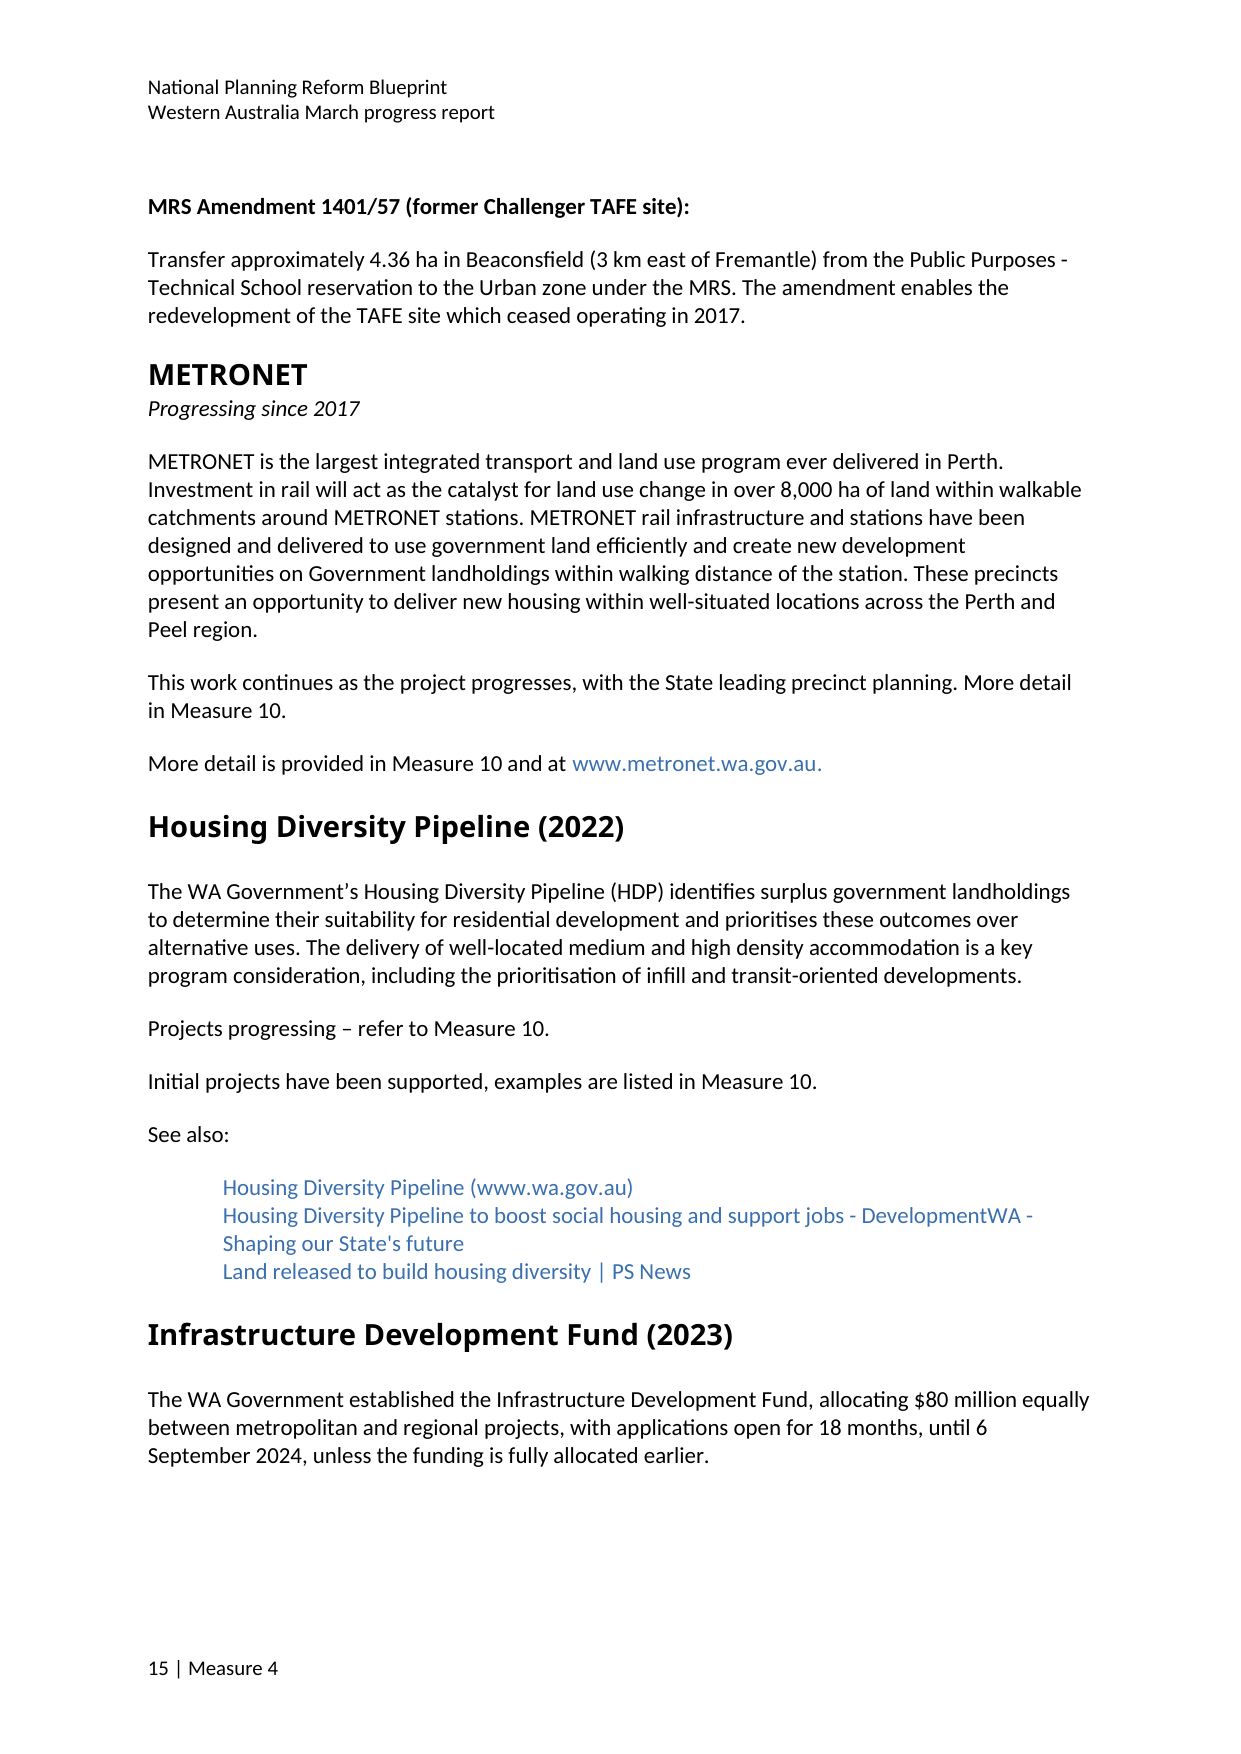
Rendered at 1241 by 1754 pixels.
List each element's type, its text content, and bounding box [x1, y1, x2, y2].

text Transfer approximately 4.36 ha in Beaconsfield (3 km east of Fremantle) from the Public Purposes - Technical School reservation to the Urban zone under the MRS. The amendment enables the redevelopment of the TAFE site which ceased operating in 2017. [148, 245, 1092, 329]
text The WA Government established the Infrastructure Development Fund, allocating $80 million equally between metropolitan and regional projects, with applications open for 18 months, until 6 September 2024, unless the funding is fully allocated earlier. [148, 1385, 1092, 1469]
text See also: [148, 1120, 1092, 1148]
text More detail is provided in Measure 10 and at www.metronet.wa.gov.au. [148, 749, 1092, 777]
text Projects progressing – refer to Measure 10. [148, 1014, 1092, 1042]
text Progressing since 2017 [148, 394, 1092, 422]
text MRS Amendment 1401/57 (former Challenger TAFE site): [148, 192, 1092, 220]
text The WA Government’s Housing Diversity Pipeline (HDP) identifies surplus government landholdings to determine their suitability for residential development and prioritises these outcomes over alternative uses. The delivery of well-located medium and high density accommodation is a key program consideration, including the prioritisation of infill and transit-oriented developments. [148, 877, 1092, 989]
subtitle Housing Diversity Pipeline (2022) [148, 806, 1092, 846]
text This work continues as the project progresses, with the State leading precinct planning. More detail in Measure 10. [148, 668, 1092, 724]
text METRONET is the largest integrated transport and land use program ever delivered in Perth. Investment in rail will act as the catalyst for land use change in over 8,000 ha of land within walkable catchments around METRONET stations. METRONET rail infrastructure and stations have been designed and delivered to use government land efficiently and create new development opportunities on Government landholdings within walking distance of the station. These precincts present an opportunity to deliver new housing within well-situated locations across the Perth and Peel region. [148, 447, 1092, 643]
text Initial projects have been supported, examples are listed in Measure 10. [148, 1067, 1092, 1095]
text Housing Diversity Pipeline (www.wa.gov.au) Housing Diversity Pipeline to boost social housing and support jobs - DevelopmentWA - Shaping our State's future Land released to build housing diversity | PS News [223, 1173, 1092, 1285]
text METRONET [148, 354, 1092, 394]
subtitle Infrastructure Development Fund (2023) [148, 1314, 1092, 1354]
